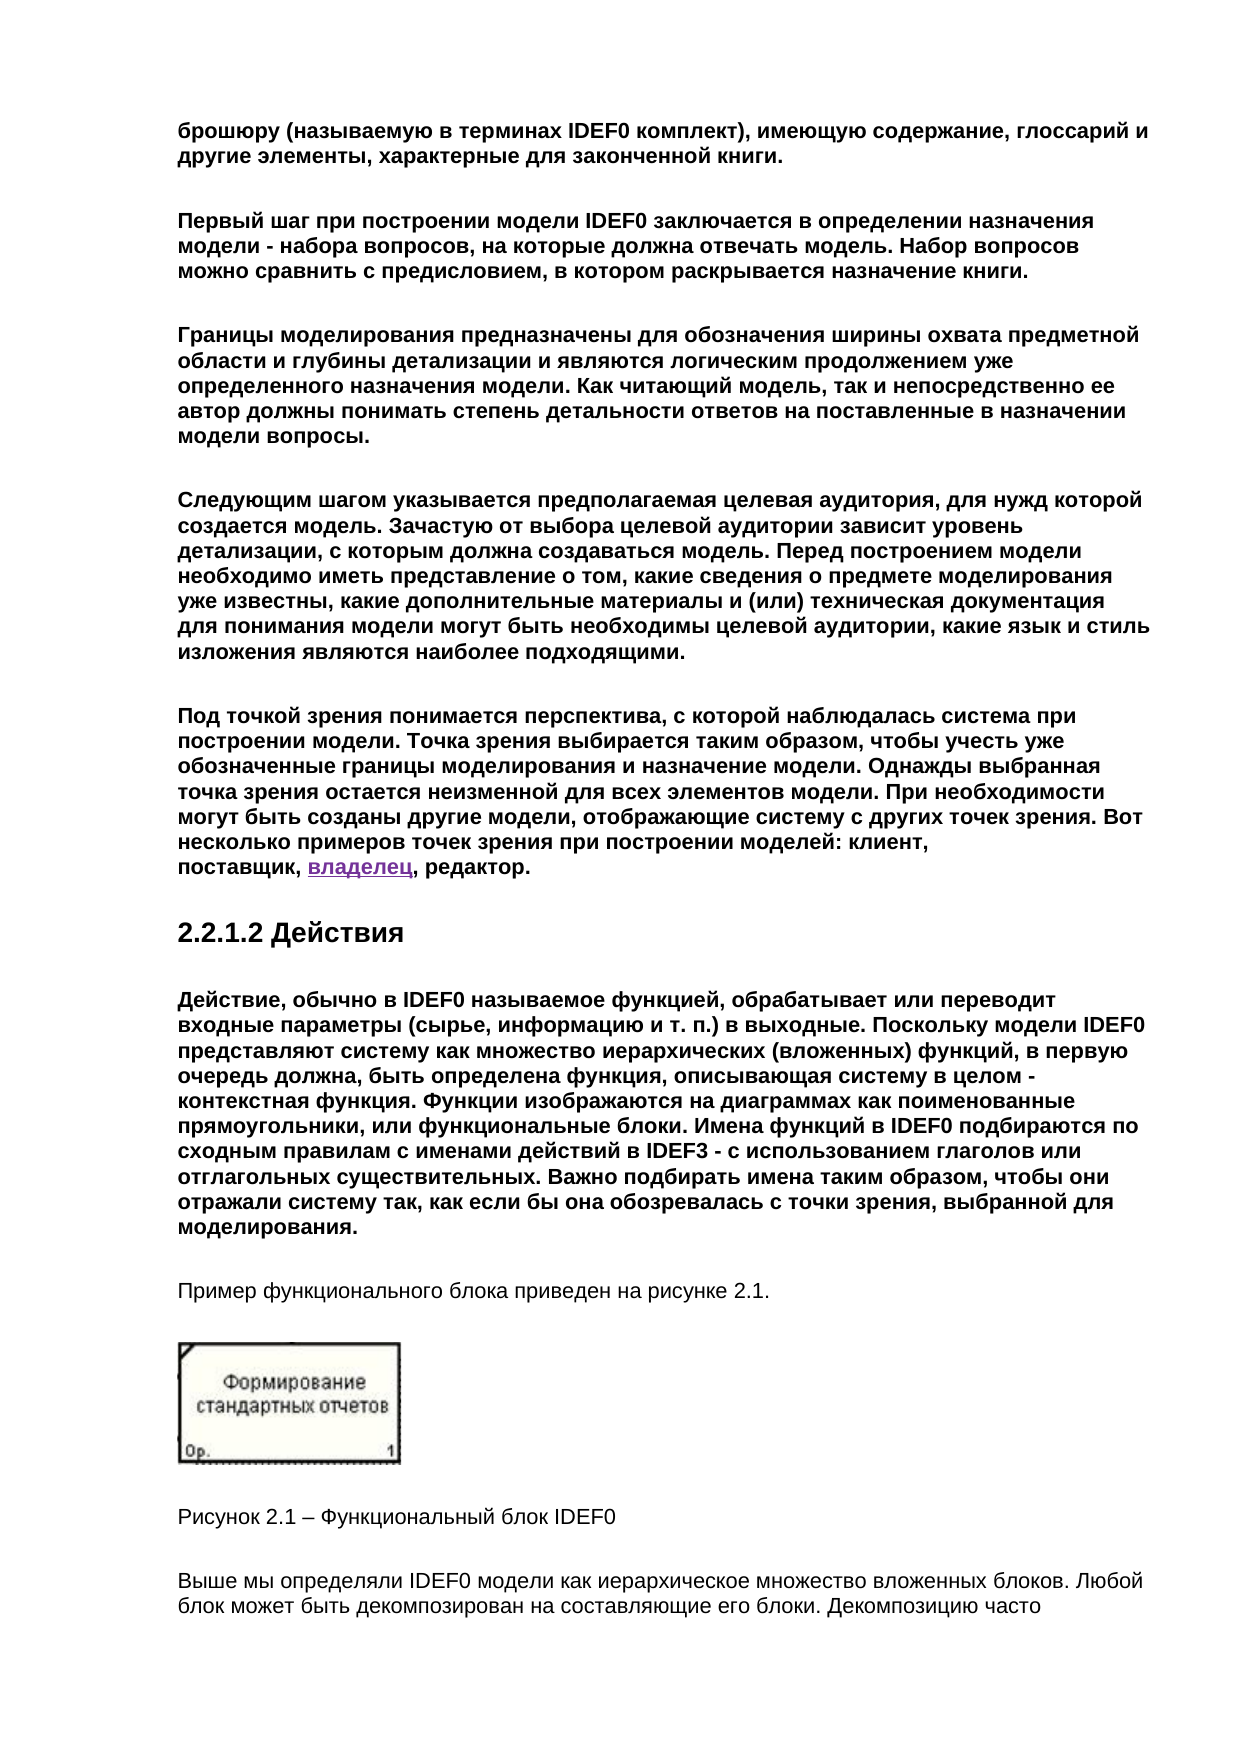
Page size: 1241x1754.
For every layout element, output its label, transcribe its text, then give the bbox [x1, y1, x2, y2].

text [177, 1568, 1152, 1618]
text Границы моделирования предназначены для обозначения ширины охвата предметной области и глубины детализации и являются логическим продолжением уже определенного назначения модели. Как читающий модель, так и непосредственно ее автор должны понимать степень детальности ответов на поставленные в назначении модели вопросы. [177, 322, 1152, 448]
text Следующим шагом указывается предполагаемая целевая аудитория, для нужд которой создается модель. Зачастую от выбора целевой аудитории зависит уровень детализации, с которым должна создаваться модель. Перед построением модели необходимо иметь представление о том, какие сведения о предмете моделирования уже известны, какие дополнительные материалы и (или) техническая документация для понимания модели могут быть необходимы целевой аудитории, какие язык и стиль изложения являются наиболее подходящими. [177, 487, 1152, 664]
text Пример функционального блока приведен на рисунке 2.1. [177, 1278, 1152, 1303]
text Рисунок 2.1 – Функциональный блок IDEF0 [177, 1503, 1152, 1529]
subtitle 2.2.1.2 Действия [177, 911, 1152, 948]
text Под точкой зрения понимается перспектива, с которой наблюдалась система при построении модели. Точка зрения выбирается таким образом, чтобы учесть уже обозначенные границы моделирования и назначение модели. Однажды выбранная точка зрения остается неизменной для всех элементов модели. При необходимости могут быть созданы другие модели, отображающие систему с других точек зрения. Вот несколько примеров точек зрения при построении моделей: клиент, поставщик, владелец, редактор. [177, 703, 1152, 879]
text Действие, обычно в IDEF0 называемое функцией, обрабатывает или переводит входные параметры (сырье, информацию и т. п.) в выходные. Поскольку модели IDEF0 представляют систему как множество иерархических (вложенных) функций, в первую очередь должна, быть определена функция, описывающая систему в целом - контекстная функция. Функции изображаются на диаграммах как поименованные прямоугольники, или функциональные блоки. Имена функций в IDEF0 подбираются по сходным правилам с именами действий в IDEF3 - с использованием глаголов или отглагольных существительных. Важно подбирать имена таким образом, чтобы они отражали систему так, как если бы она обозревалась с точки зрения, выбранной для моделирования. [177, 987, 1152, 1239]
picture [177, 1342, 402, 1465]
